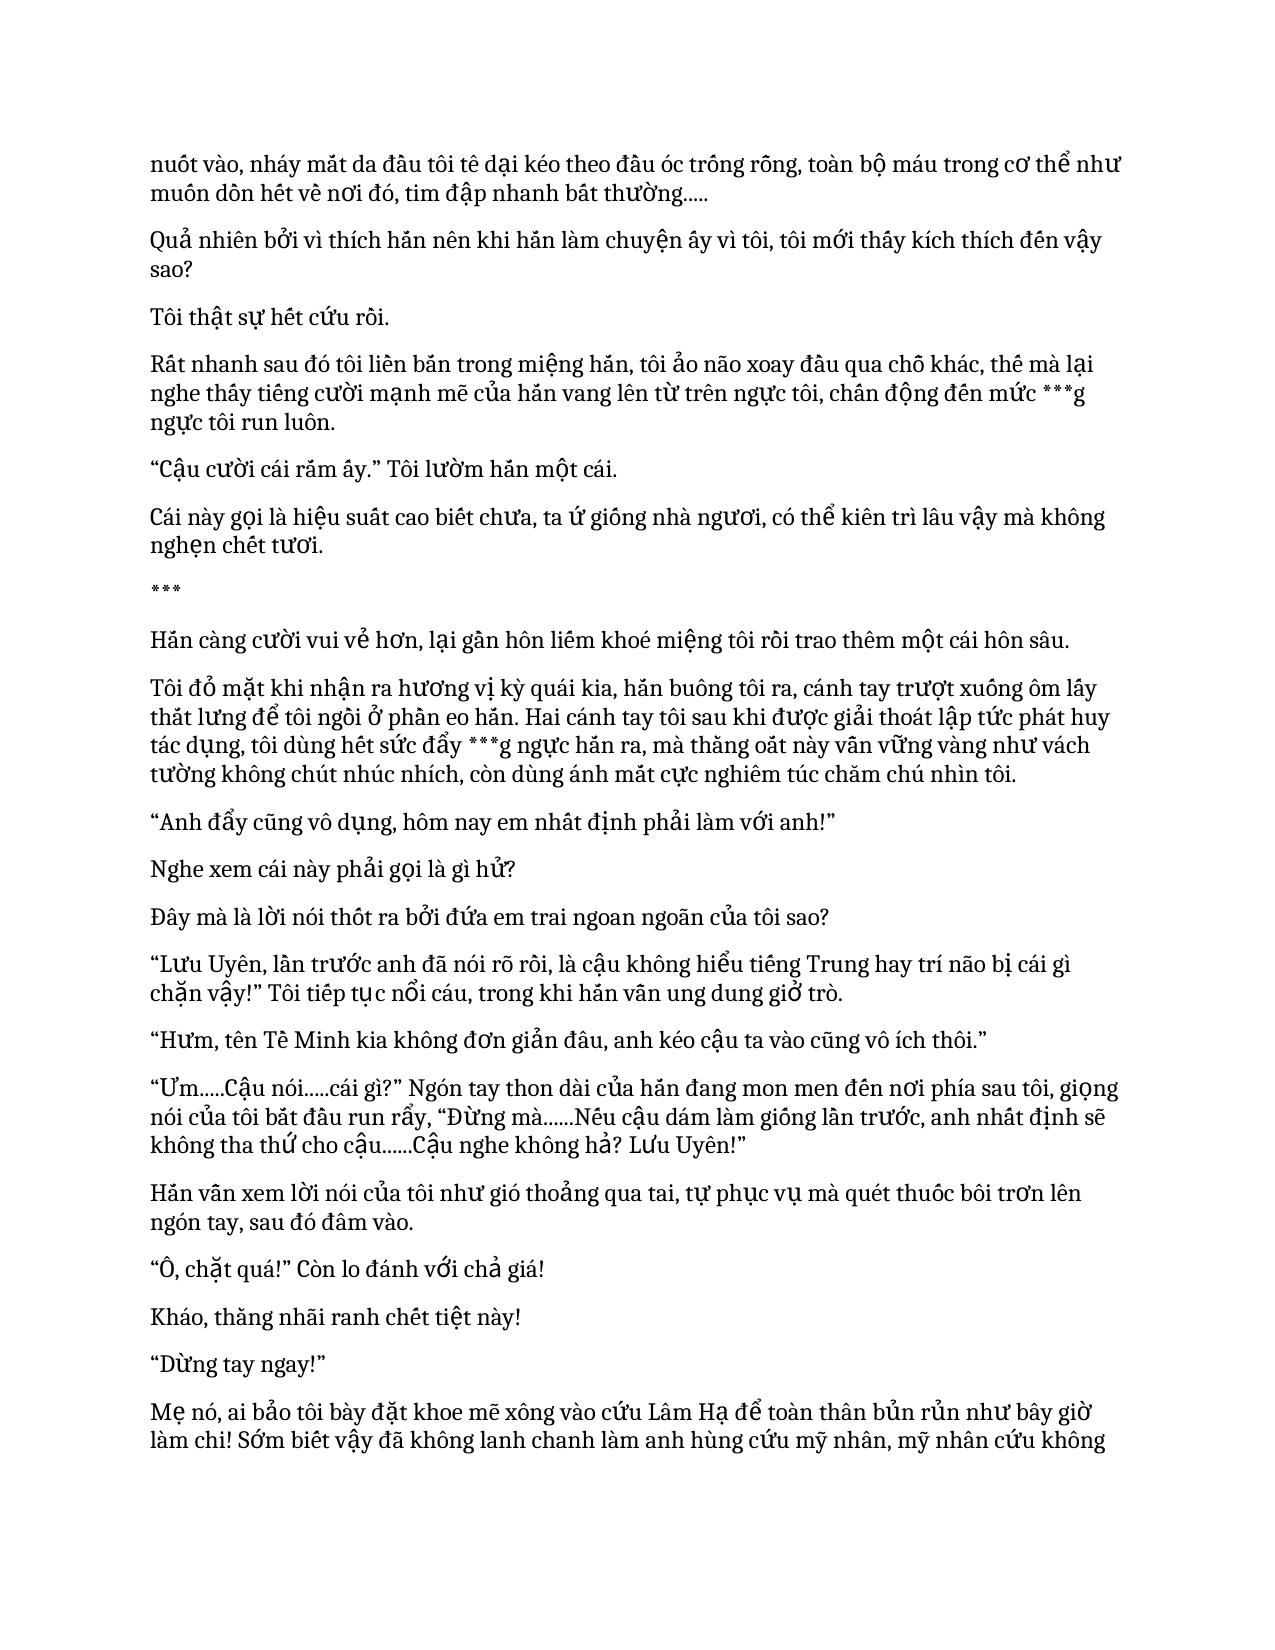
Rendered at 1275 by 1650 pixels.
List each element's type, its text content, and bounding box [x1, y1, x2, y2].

text Hắn vẫn xem lời nói của tôi như gió thoảng qua tai, tự phục vụ mà quét thuốc bôi trơn lên ngón tay, sau đó đâm vào. [150, 1179, 1125, 1236]
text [150, 150, 1125, 207]
text Tôi thật sự hết cứu rồi. [150, 302, 1125, 331]
text Cái này gọi là hiệu suất cao biết chưa, ta ứ giống nhà ngươi, có thể kiên trì lâu vậy mà không nghẹn chết tươi. [150, 502, 1125, 560]
text Nghe xem cái này phải gọi là gì hử? [150, 855, 1125, 884]
text “Cậu cười cái rắm ấy.” Tôi lườm hắn một cái. [150, 455, 1125, 484]
text “Dừng tay ngay!” [150, 1350, 1125, 1379]
text Rất nhanh sau đó tôi liền bắn trong miệng hắn, tôi ảo não xoay đầu qua chỗ khác, thế mà lại nghe thấy tiếng cười mạnh mẽ của hắn vang lên từ trên ngực tôi, chấn động đến mức ***g ngực tôi run luôn. [150, 350, 1125, 436]
text Hắn càng cười vui vẻ hơn, lại gần hôn liếm khoé miệng tôi rồi trao thêm một cái hôn sâu. [150, 626, 1125, 655]
text *** [150, 579, 1125, 607]
text “Ô, chặt quá!” Còn lo đánh với chả giá! [150, 1255, 1125, 1284]
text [150, 1397, 1125, 1455]
text Kháo, thằng nhãi ranh chết tiệt này! [150, 1302, 1125, 1331]
text Đây mà là lời nói thốt ra bởi đứa em trai ngoan ngoãn của tôi sao? [150, 902, 1125, 931]
text “Anh đẩy cũng vô dụng, hôm nay em nhất định phải làm với anh!” [150, 807, 1125, 836]
text Quả nhiên bởi vì thích hắn nên khi hắn làm chuyện ấy vì tôi, tôi mới thấy kích thích đến vậy sao? [150, 226, 1125, 284]
text “Lưu Uyên, lần trước anh đã nói rõ rồi, là cậu không hiểu tiếng Trung hay trí não bị cái gì chặn vậy!” Tôi tiếp tục nổi cáu, trong khi hắn vẫn ung dung giở trò. [150, 950, 1125, 1007]
text “Ưm.....Cậu nói.....cái gì?” Ngón tay thon dài của hắn đang mon men đến nơi phía sau tôi, giọng nói của tôi bắt đầu run rẩy, “Đừng mà......Nếu cậu dám làm giống lần trước, anh nhất định sẽ không tha thứ cho cậu......Cậu nghe không hả? Lưu Uyên!” [150, 1074, 1125, 1160]
text Tôi đỏ mặt khi nhận ra hương vị kỳ quái kia, hắn buông tôi ra, cánh tay trượt xuống ôm lấy thắt lưng để tôi ngồi ở phần eo hắn. Hai cánh tay tôi sau khi được giải thoát lập tức phát huy tác dụng, tôi dùng hết sức đẩy ***g ngực hắn ra, mà thằng oắt này vẫn vững vàng như vách tường không chút nhúc nhích, còn dùng ánh mắt cực nghiêm túc chăm chú nhìn tôi. [150, 674, 1125, 789]
text “Hưm, tên Tề Minh kia không đơn giản đâu, anh kéo cậu ta vào cũng vô ích thôi.” [150, 1026, 1125, 1055]
